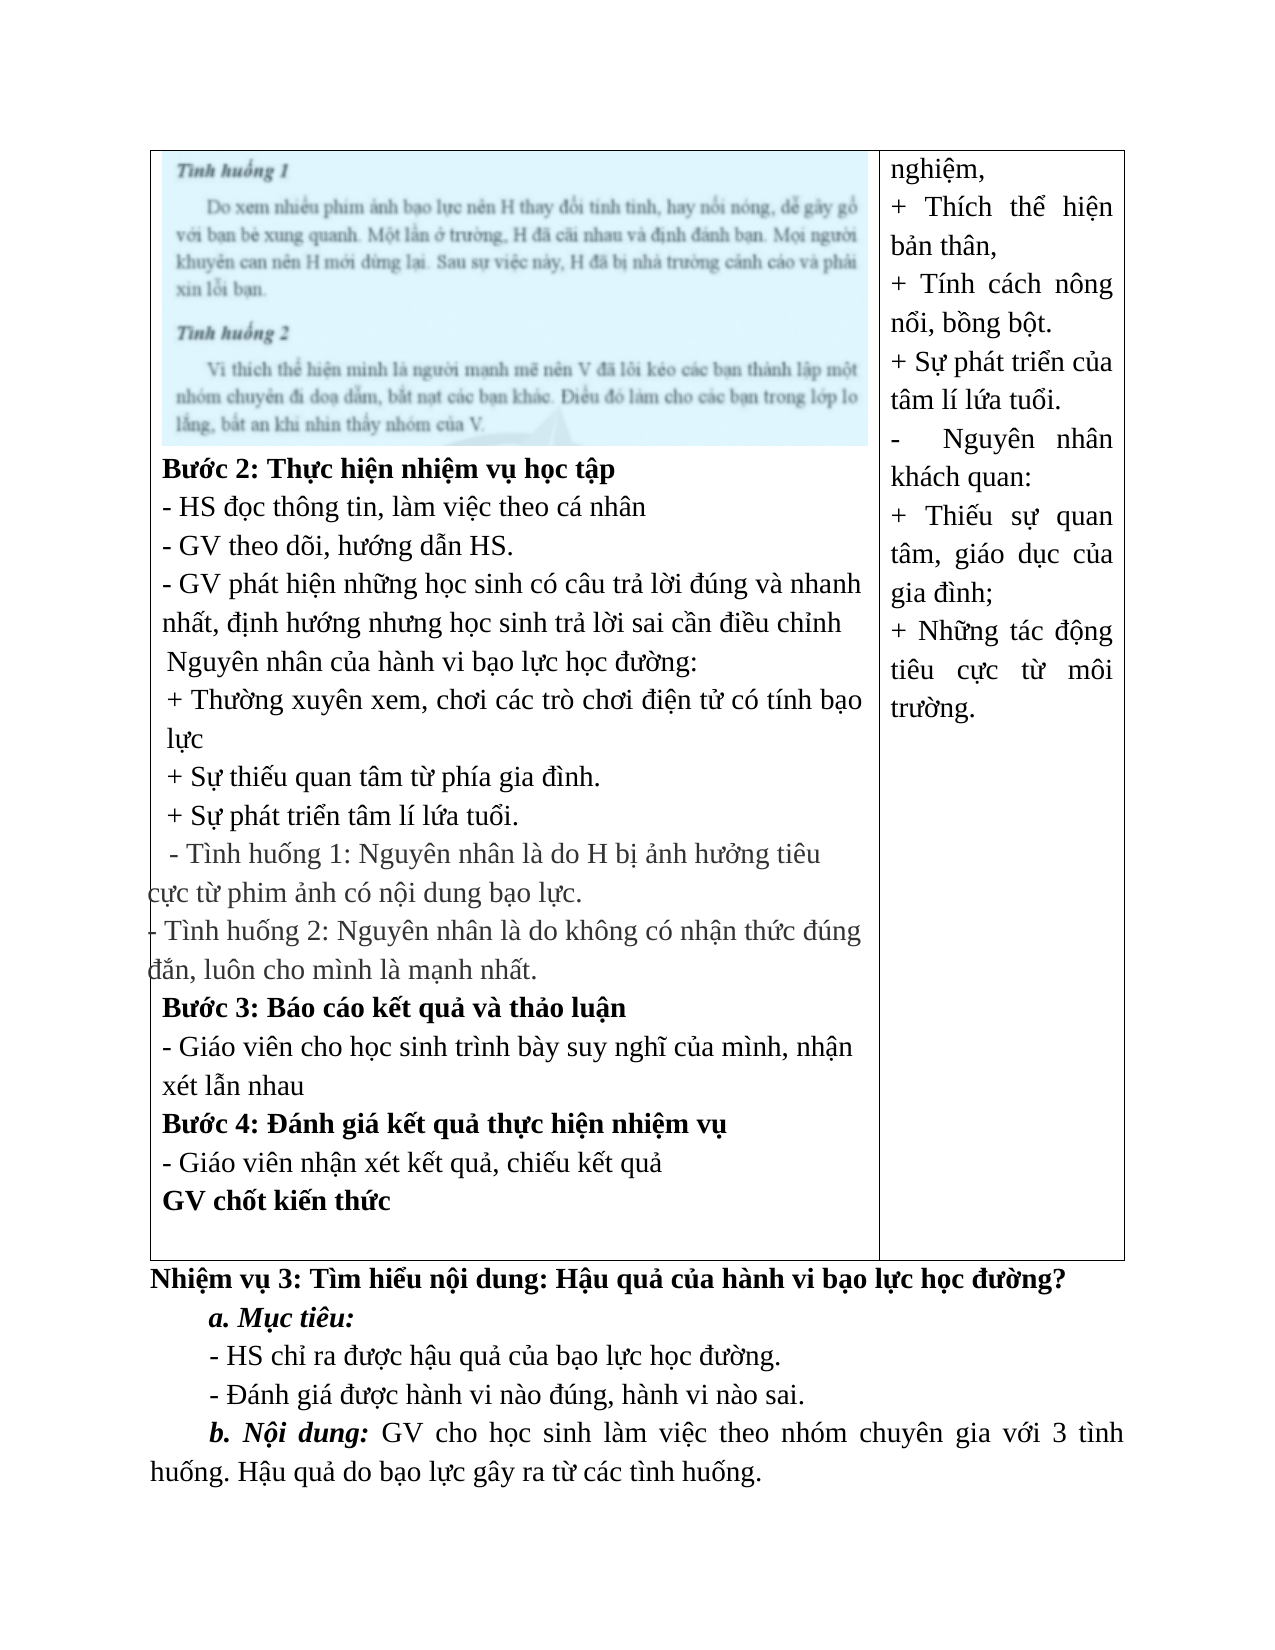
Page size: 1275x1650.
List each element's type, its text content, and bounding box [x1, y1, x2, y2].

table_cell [880, 151, 1124, 1260]
text - Đánh giá được hành vi nào đúng, hành vi nào sai. [150, 1377, 1125, 1411]
text b. Nội dung: GV cho học sinh làm việc theo nhóm chuyên gia với 3 tình huống. Hậu quả do bạo lực gây ra từ các tình huống. [150, 1416, 1125, 1488]
text - HS chỉ ra được hậu quả của bạo lực học đường. [150, 1338, 1125, 1372]
text a. Mục tiêu: [150, 1300, 1125, 1333]
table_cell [151, 151, 879, 1260]
text Nhiệm vụ 3: Tìm hiểu nội dung: Hậu quả của hành vi bạo lực học đường? [150, 1261, 1125, 1295]
picture [161, 151, 868, 446]
